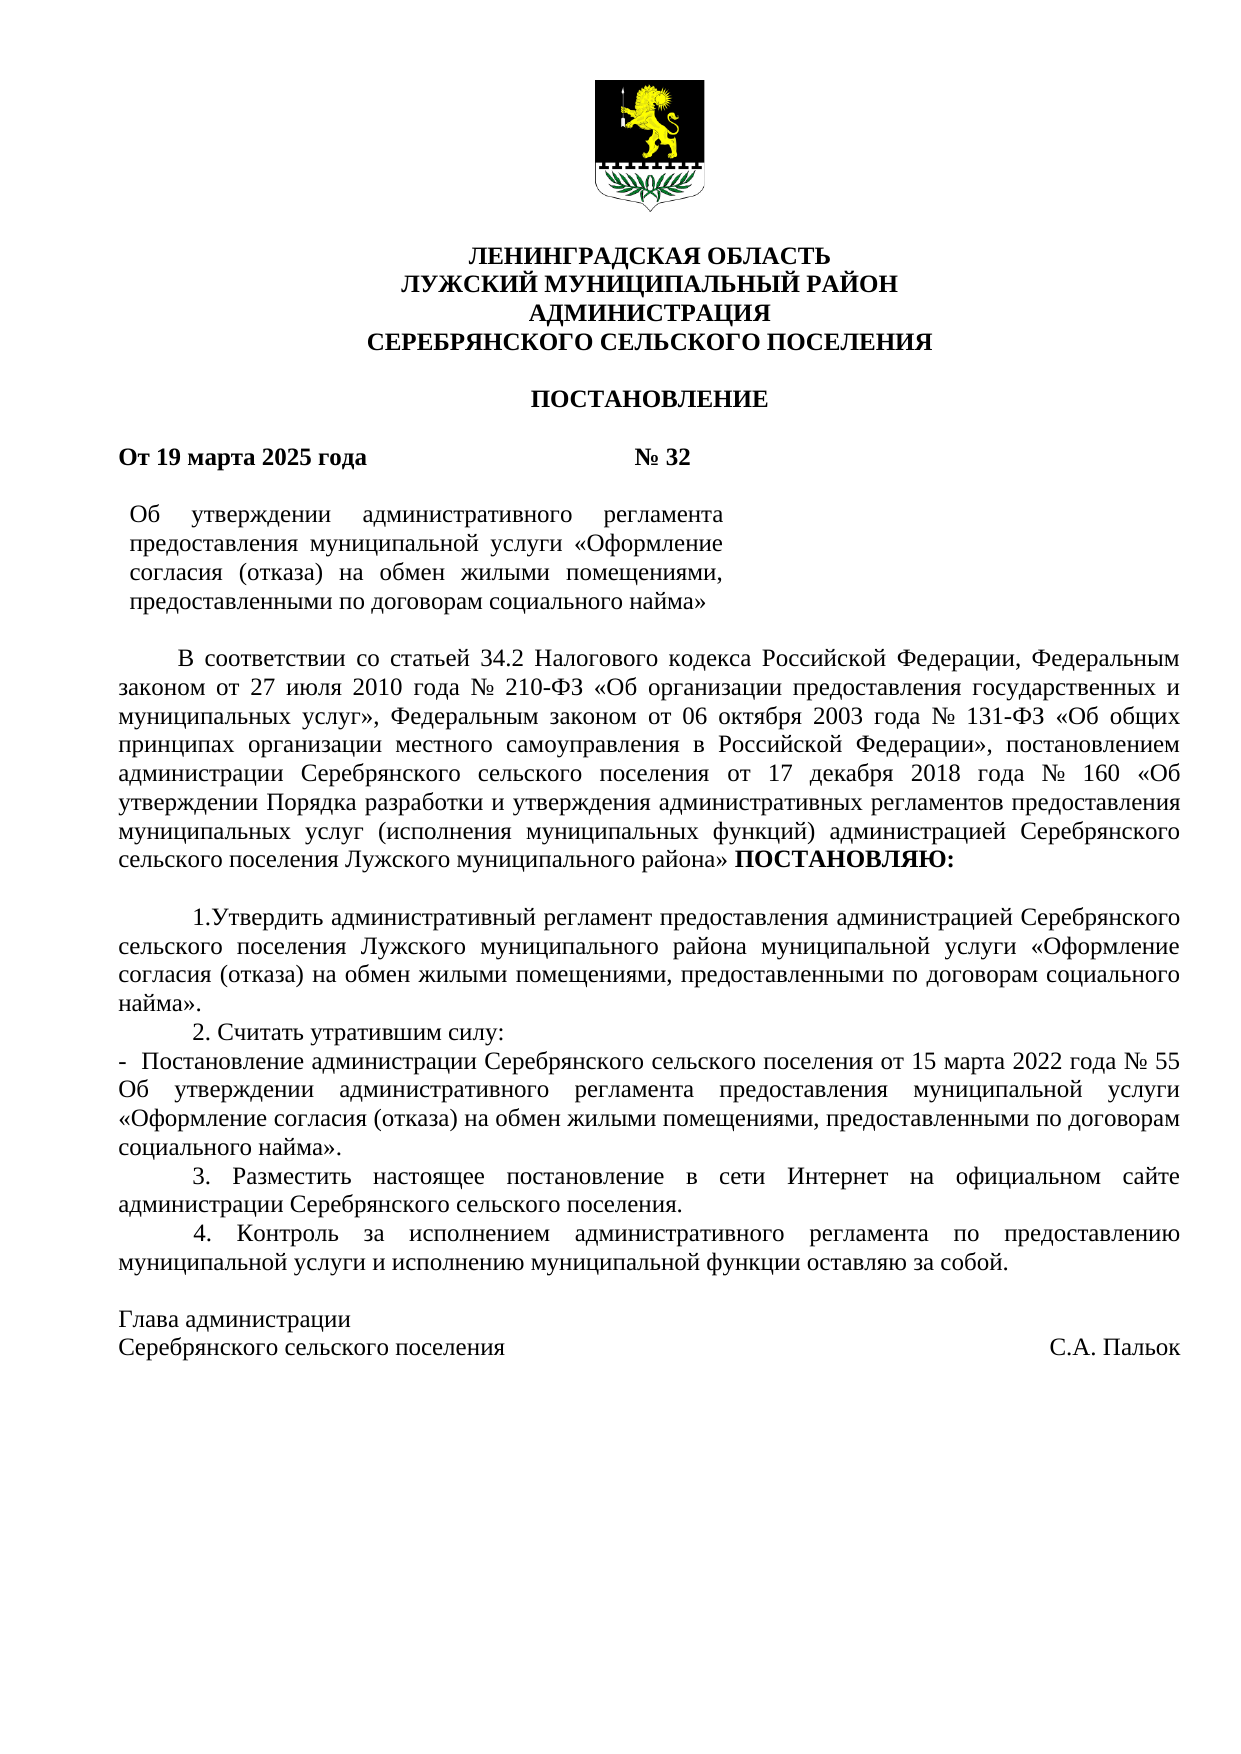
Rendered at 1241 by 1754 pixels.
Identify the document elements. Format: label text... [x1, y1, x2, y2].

text АДМИНИСТРАЦИЯ [118, 298, 1181, 327]
text 4. Контроль за исполнением административного регламента по предоставлению муниципальной услуги и исполнению муниципальной функции оставляю за собой. [118, 1218, 1181, 1276]
text В соответствии со статьей 34.2 Налогового кодекса Российской Федерации, Федеральным законом от 27 июля 2010 года № 210-ФЗ «Об организации предоставления государственных и муниципальных услуг», Федеральным законом от 06 октября 2003 года № 131-ФЗ «Об общих принципах организации местного самоуправления в Российской Федерации», постановлением администрации Серебрянского сельского поселения от 17 декабря 2018 года № 160 «Об утверждении Порядка разработки и утверждения административных регламентов предоставления муниципальных услуг (исполнения муниципальных функций) администрацией Серебрянского сельского поселения Лужского муниципального района» ПОСТАНОВЛЯЮ: [118, 643, 1181, 873]
text СЕРЕБРЯНСКОГО СЕЛЬСКОГО ПОСЕЛЕНИЯ [118, 327, 1181, 356]
text 3. Разместить настоящее постановление в сети Интернет на официальном сайте администрации Серебрянского сельского поселения. [118, 1161, 1181, 1218]
text От 19 марта 2025 года № 32 [118, 442, 1181, 471]
text ЛЕНИНГРАДСКАЯ ОБЛАСТЬ [118, 241, 1181, 269]
text Глава администрации [118, 1304, 1181, 1332]
text 2. Считать утратившим силу: [118, 1017, 1181, 1046]
text ПОСТАНОВЛЕНИЕ [118, 384, 1181, 413]
text 1.Утвердить административный регламент предоставления администрацией Серебрянского сельского поселения Лужского муниципального района муниципальной услуги «Оформление согласия (отказа) на обмен жилыми помещениями, предоставленными по договорам социального найма». [118, 902, 1181, 1017]
text - Постановление администрации Серебрянского сельского поселения от 15 марта 2022 года № 55 Об утверждении административного регламента предоставления муниципальной услуги «Оформление согласия (отказа) на обмен жилыми помещениями, предоставленными по договорам социального найма». [118, 1046, 1181, 1161]
text ЛУЖСКИЙ МУНИЦИПАЛЬНЫЙ РАЙОН [118, 269, 1181, 298]
text Серебрянского сельского поселения С.А. Пальок [118, 1332, 1181, 1361]
picture [595, 80, 705, 212]
table_header Об утверждении административного регламента предоставления муниципальной услуги «Оформление согласия (отказа) на обмен жилыми помещениями, предоставленными по договорам социального найма» [118, 500, 735, 614]
